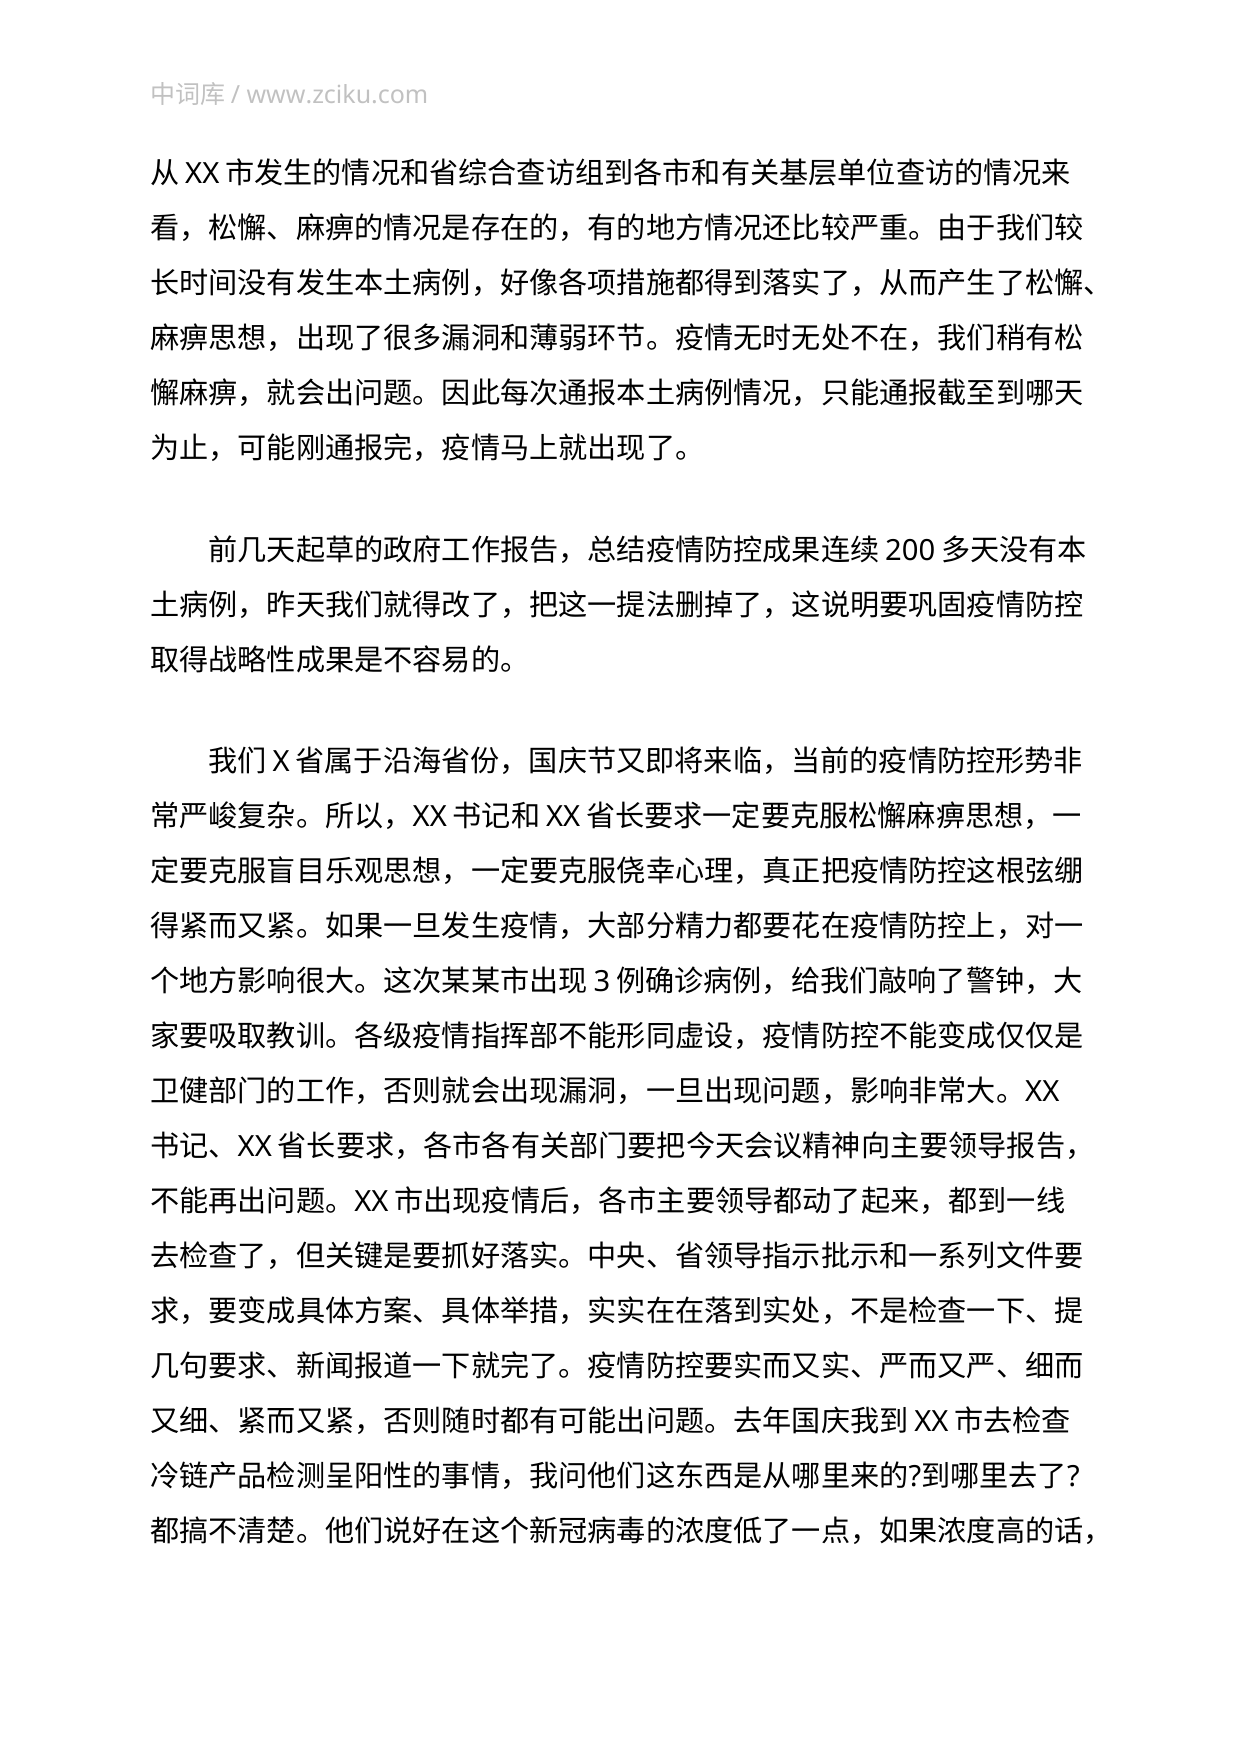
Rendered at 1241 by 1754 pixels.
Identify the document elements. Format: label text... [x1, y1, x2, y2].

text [150, 150, 1090, 467]
text 前几天起草的政府工作报告，总结疫情防控成果连续200多天没有本土病例，昨天我们就得改了，把这一提法删掉了，这说明要巩固疫情防控取得战略性成果是不容易的。 [150, 526, 1090, 678]
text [150, 738, 1090, 1550]
